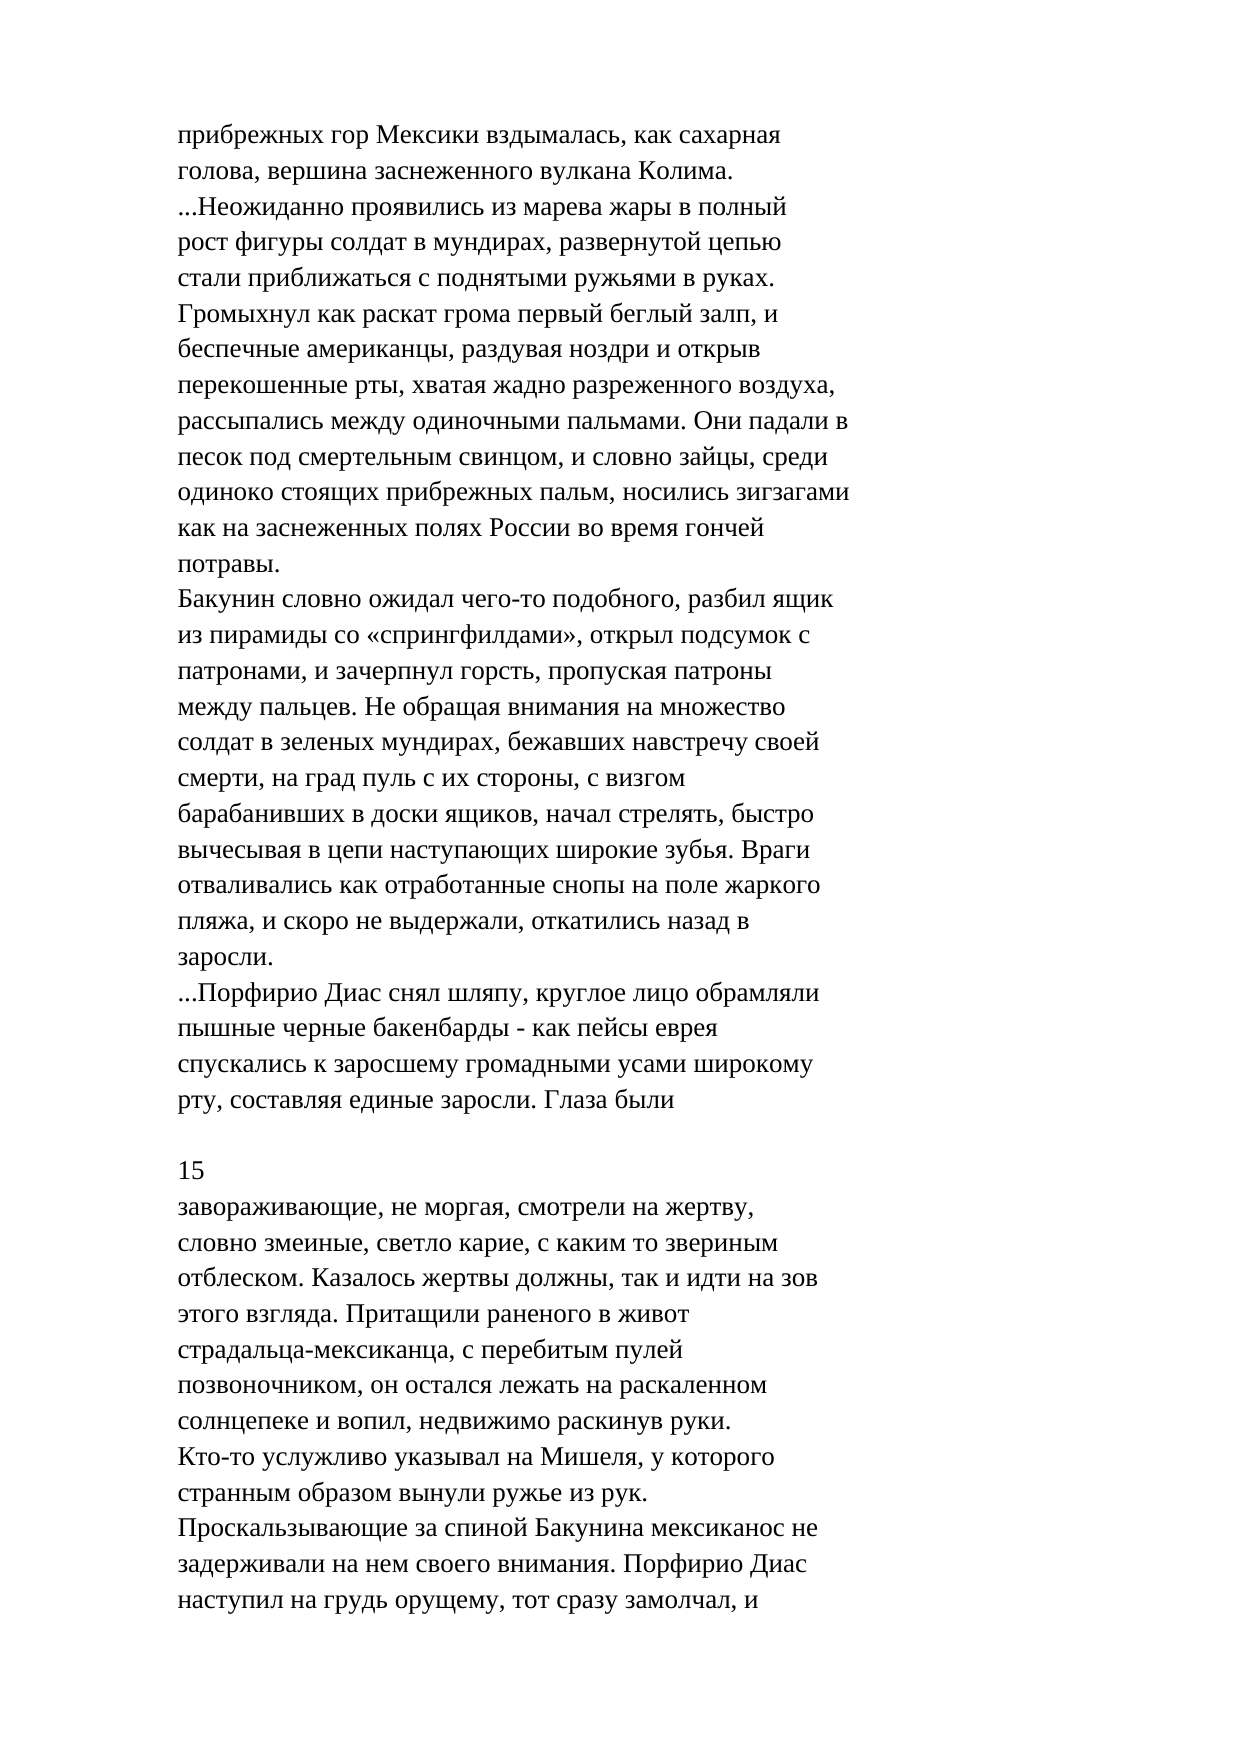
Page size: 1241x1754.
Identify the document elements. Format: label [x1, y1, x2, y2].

text [177, 118, 1152, 1614]
